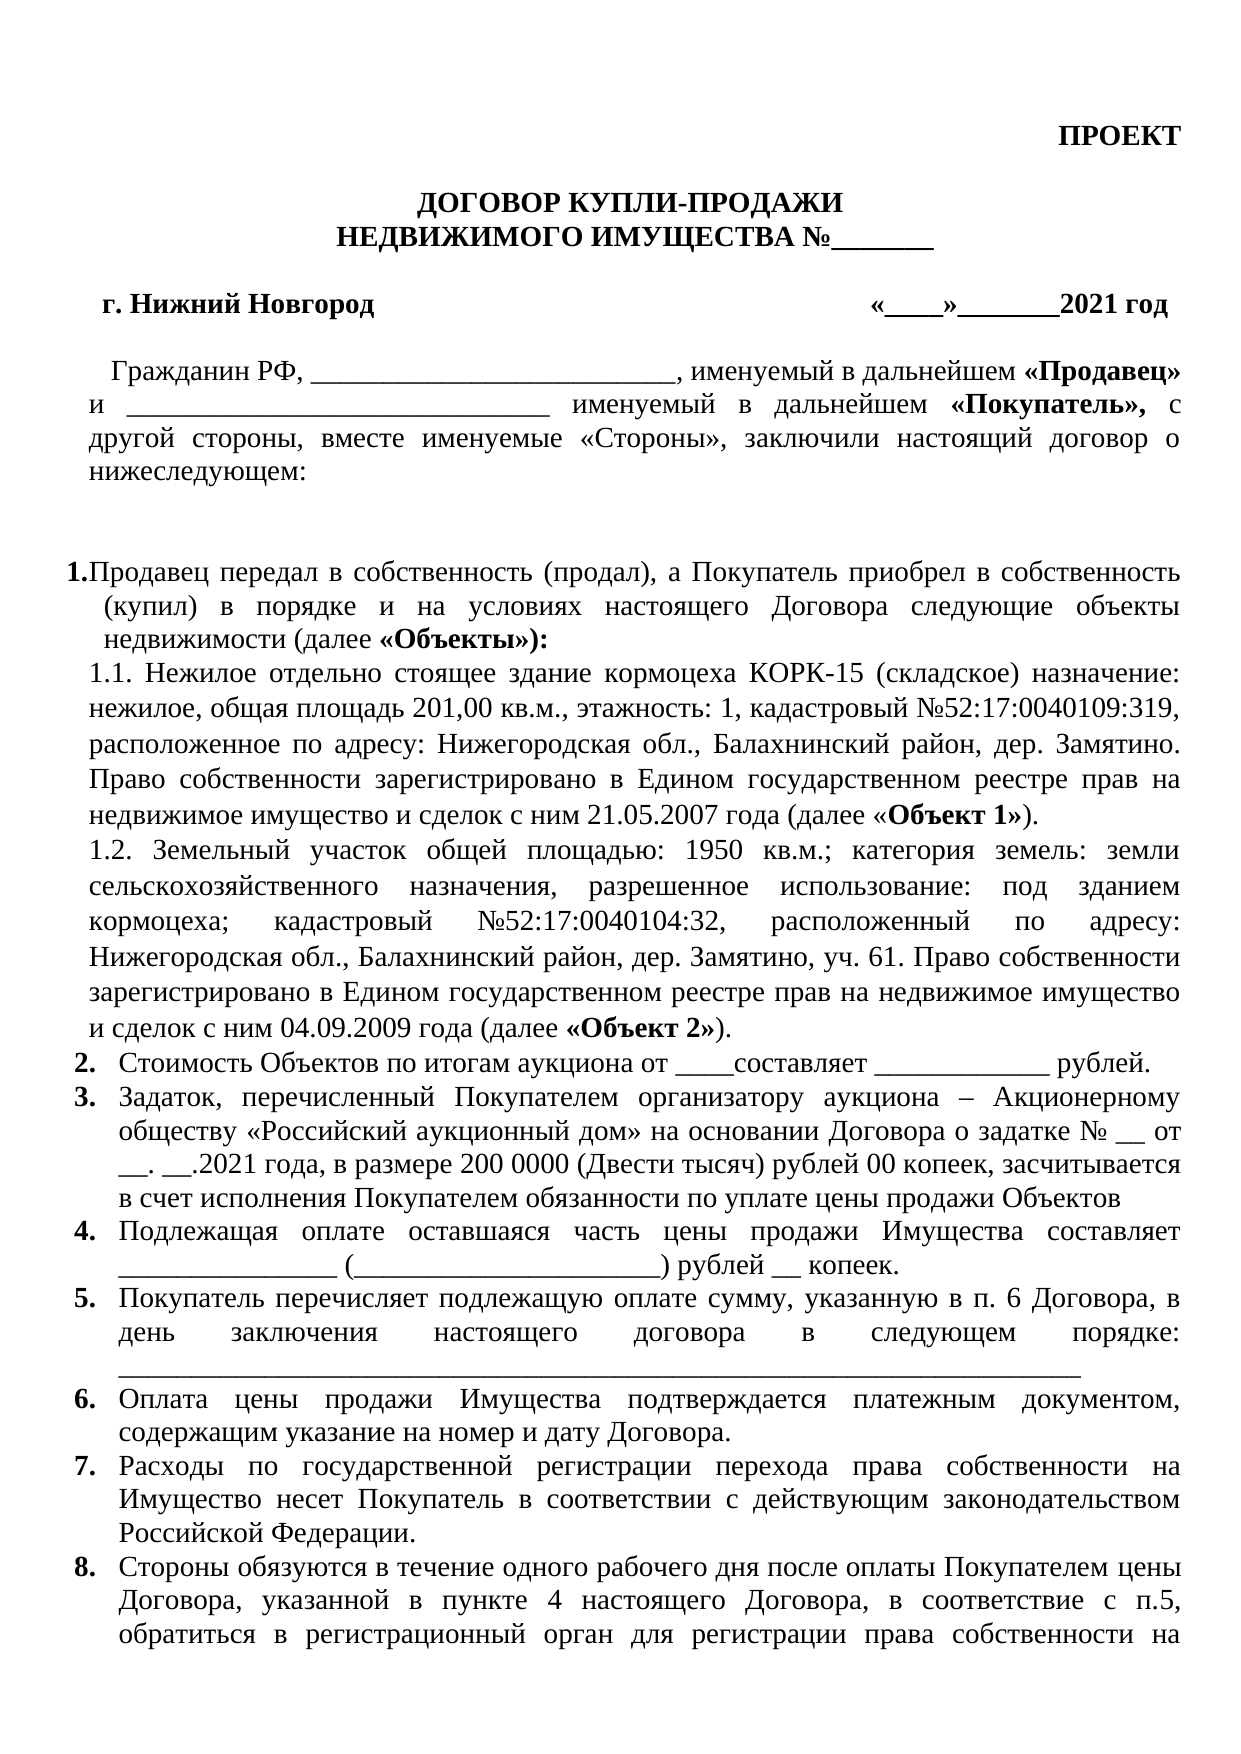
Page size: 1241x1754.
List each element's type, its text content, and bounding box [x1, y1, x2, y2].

list Расходы по государственной регистрации перехода права собственности на Имущество несет Покупатель в соответствии с действующим законодательством Российской Федерации. [74, 1448, 1181, 1549]
list Стоимость Объектов по итогам аукциона от ____составляет ____________ рублей. [74, 1046, 1181, 1079]
list Подлежащая оплате оставшаяся часть цены продажи Имущества составляет _______________ (_____________________) рублей __ копеек. [74, 1213, 1181, 1280]
list Продавец передал в собственность (продал), а Покупатель приобрел в собственность (купил) в порядке и на условиях настоящего Договора следующие объекты недвижимости (далее «Объекты»): [66, 554, 1181, 655]
text 1.2. Земельный участок общей площадью: 1950 кв.м.; категория земель: земли сельскохозяйственного назначения, разрешенное использование: под зданием кормоцеха; кадастровый №52:17:0040104:32, расположенный по адресу: Нижегородская обл., Балахнинский район, дер. Замятино, уч. 61. Право собственности зарегистрировано в Едином государственном реестре прав на недвижимое имущество и сделок с ним 04.09.2009 года (далее «Объект 2»). [89, 832, 1181, 1043]
text ДОГОВОР КУПЛИ-ПРОДАЖИ [89, 185, 1181, 219]
list Оплата цены продажи Имущества подтверждается платежным документом, содержащим указание на номер и дату Договора. [74, 1381, 1181, 1448]
list Задаток, перечисленный Покупателем организатору аукциона – Акционерному обществу «Российский аукционный дом» на основании Договора о задатке № __ от __. __.2021 года, в размере 200 0000 (Двести тысяч) рублей 00 копеек, засчитывается в счет исполнения Покупателем обязанности по уплате цены продажи Объектов [74, 1079, 1181, 1213]
text 1.1. Нежилое отдельно стоящее здание кормоцеха КОРК-15 (складское) назначение: нежилое, общая площадь 201,00 кв.м., этажность: 1, кадастровый №52:17:0040109:319, расположенное по адресу: Нижегородская обл., Балахнинский район, дер. Замятино. Право собственности зарегистрировано в Едином государственном реестре прав на недвижимое имущество и сделок с ним 21.05.2007 года (далее «Объект 1»). [89, 655, 1181, 830]
list Покупатель перечисляет подлежащую оплате сумму, указанную в п. 6 Договора, в день заключения настоящего договора в следующем порядке: __________________________________________________________________ [74, 1280, 1181, 1381]
text ПРОЕКТ [89, 118, 1181, 152]
text Гражданин РФ, _________________________, именуемый в дальнейшем «Продавец» и _____________________________ именуемый в дальнейшем «Покупатель», с другой стороны, вместе именуемые «Стороны», заключили настоящий договор о нижеследующем: [89, 353, 1181, 487]
text НЕДВИЖИМОГО ИМУЩЕСТВА №_______ [89, 219, 1181, 252]
text г. Нижний Новгород «____»_______2021 год [89, 286, 1181, 319]
